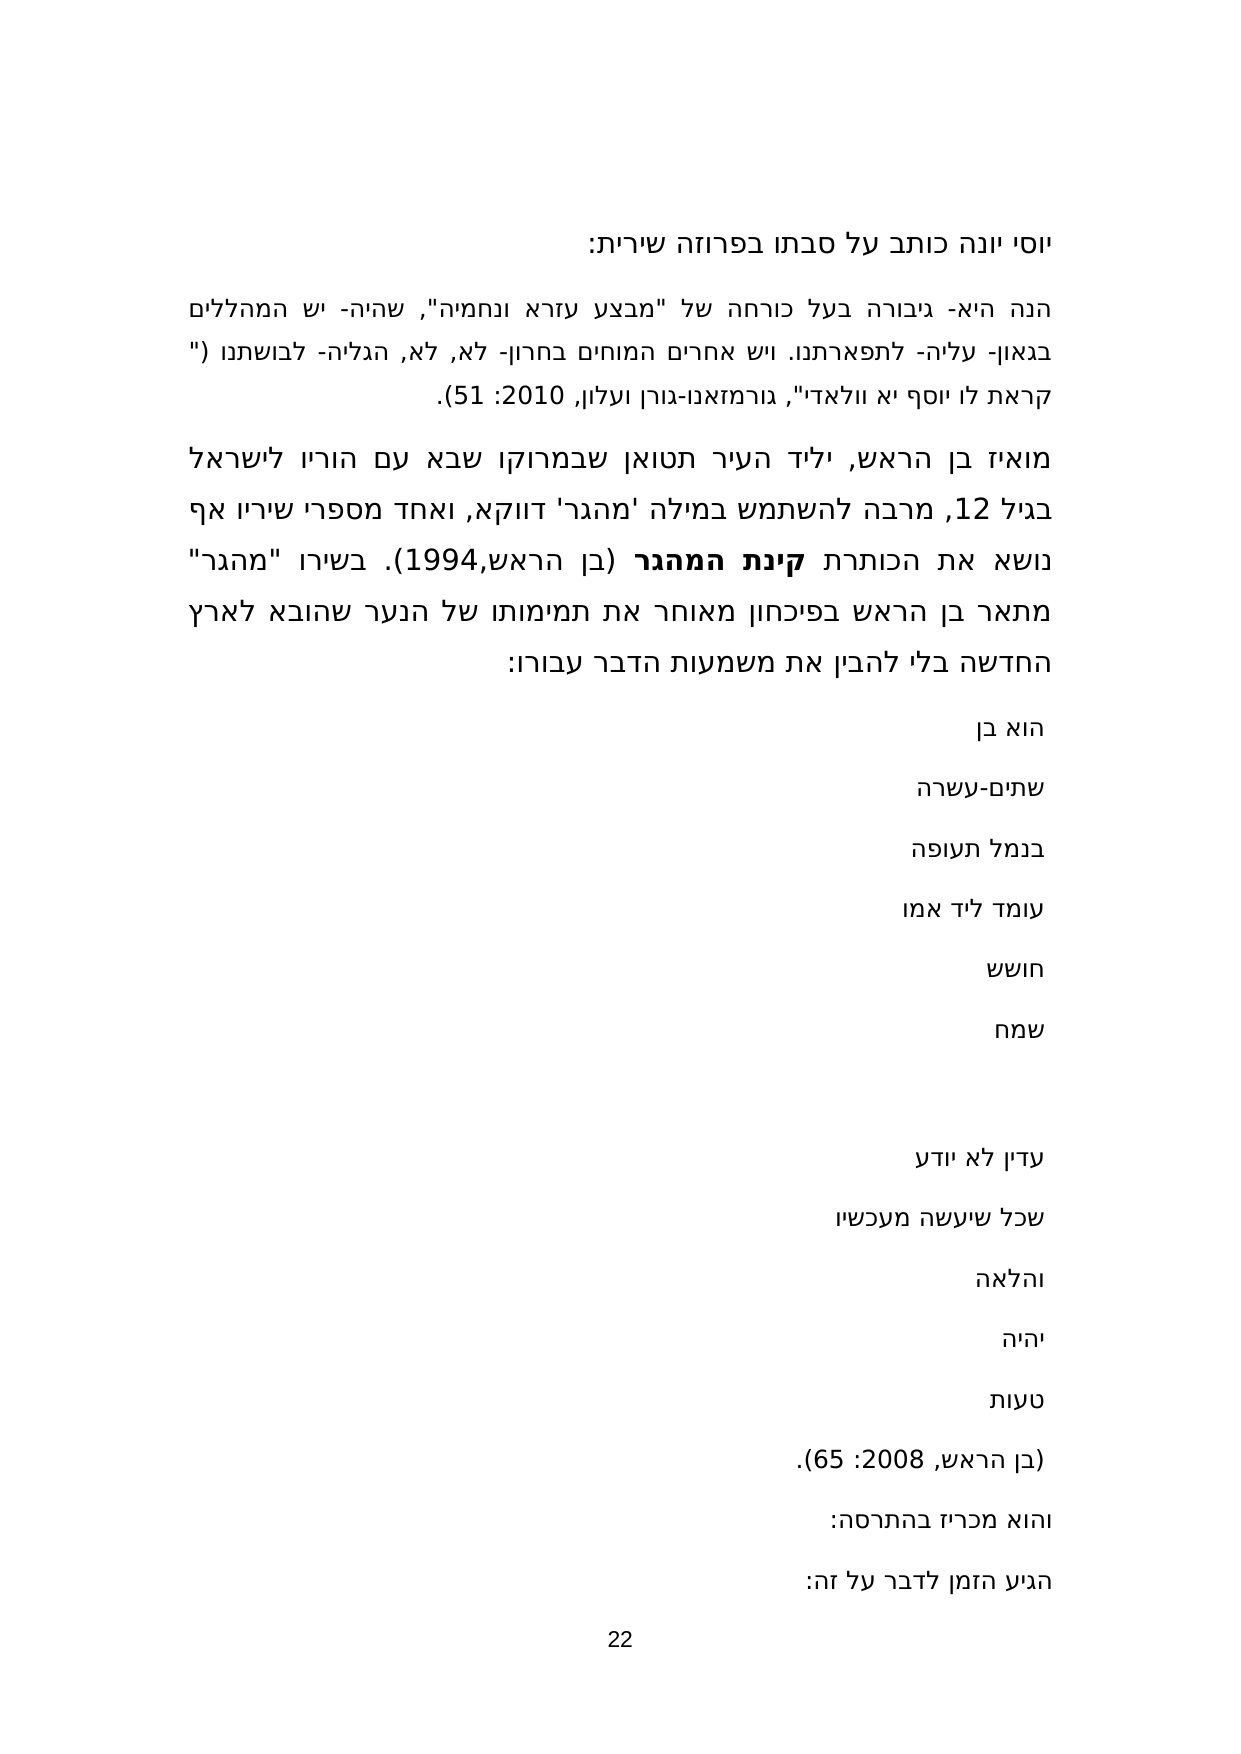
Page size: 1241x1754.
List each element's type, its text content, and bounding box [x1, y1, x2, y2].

text מואיז בן הראש, יליד העיר תטואן שבמרוקו שבא עם הוריו לישראל בגיל 12, מרבה להשתמש במילה 'מהגר' דווקא, ואחד מספרי שיריו אף נושא את הכותרת קינת המהגר (בן הראש,1994). בשירו "מהגר" מתאר בן הראש בפיכחון מאוחר את תמימותו של הנער שהובא לארץ החדשה בלי להבין את משמעות הדבר עבורו: [187, 442, 1053, 679]
text הנה היא- גיבורה בעל כורחה של "מבצע עזרא ונחמיה", שהיה- יש המהללים בגאון- עליה- לתפארתנו. ויש אחרים המוחים בחרון- לא, לא, הגליה- לבושתנו (" קראת לו יוסף יא וולאדי", גורמזאנו-גורן ועלון, 2010: 51). [187, 294, 1053, 410]
text טעות [187, 1385, 1053, 1414]
text חושש [187, 955, 1053, 984]
text והוא מכריז בהתרסה: [187, 1506, 1053, 1535]
text הגיע הזמן לדבר על זה: [187, 1566, 1053, 1595]
text שמח [187, 1015, 1053, 1044]
text יוסי יונה כותב על סבתו בפרוזה שירית: [187, 226, 1053, 260]
text עומד ליד אמו [187, 894, 1053, 923]
text הוא בן [187, 713, 1053, 742]
text (בן הראש, 2008: 65). [187, 1445, 1053, 1474]
text יהיה [187, 1324, 1053, 1354]
text בנמל תעופה [187, 834, 1053, 863]
text שתים-עשרה [187, 773, 1053, 803]
text והלאה [187, 1264, 1053, 1293]
text עדין לא יודע [187, 1143, 1053, 1172]
text שכל שיעשה מעכשיו [187, 1204, 1053, 1233]
